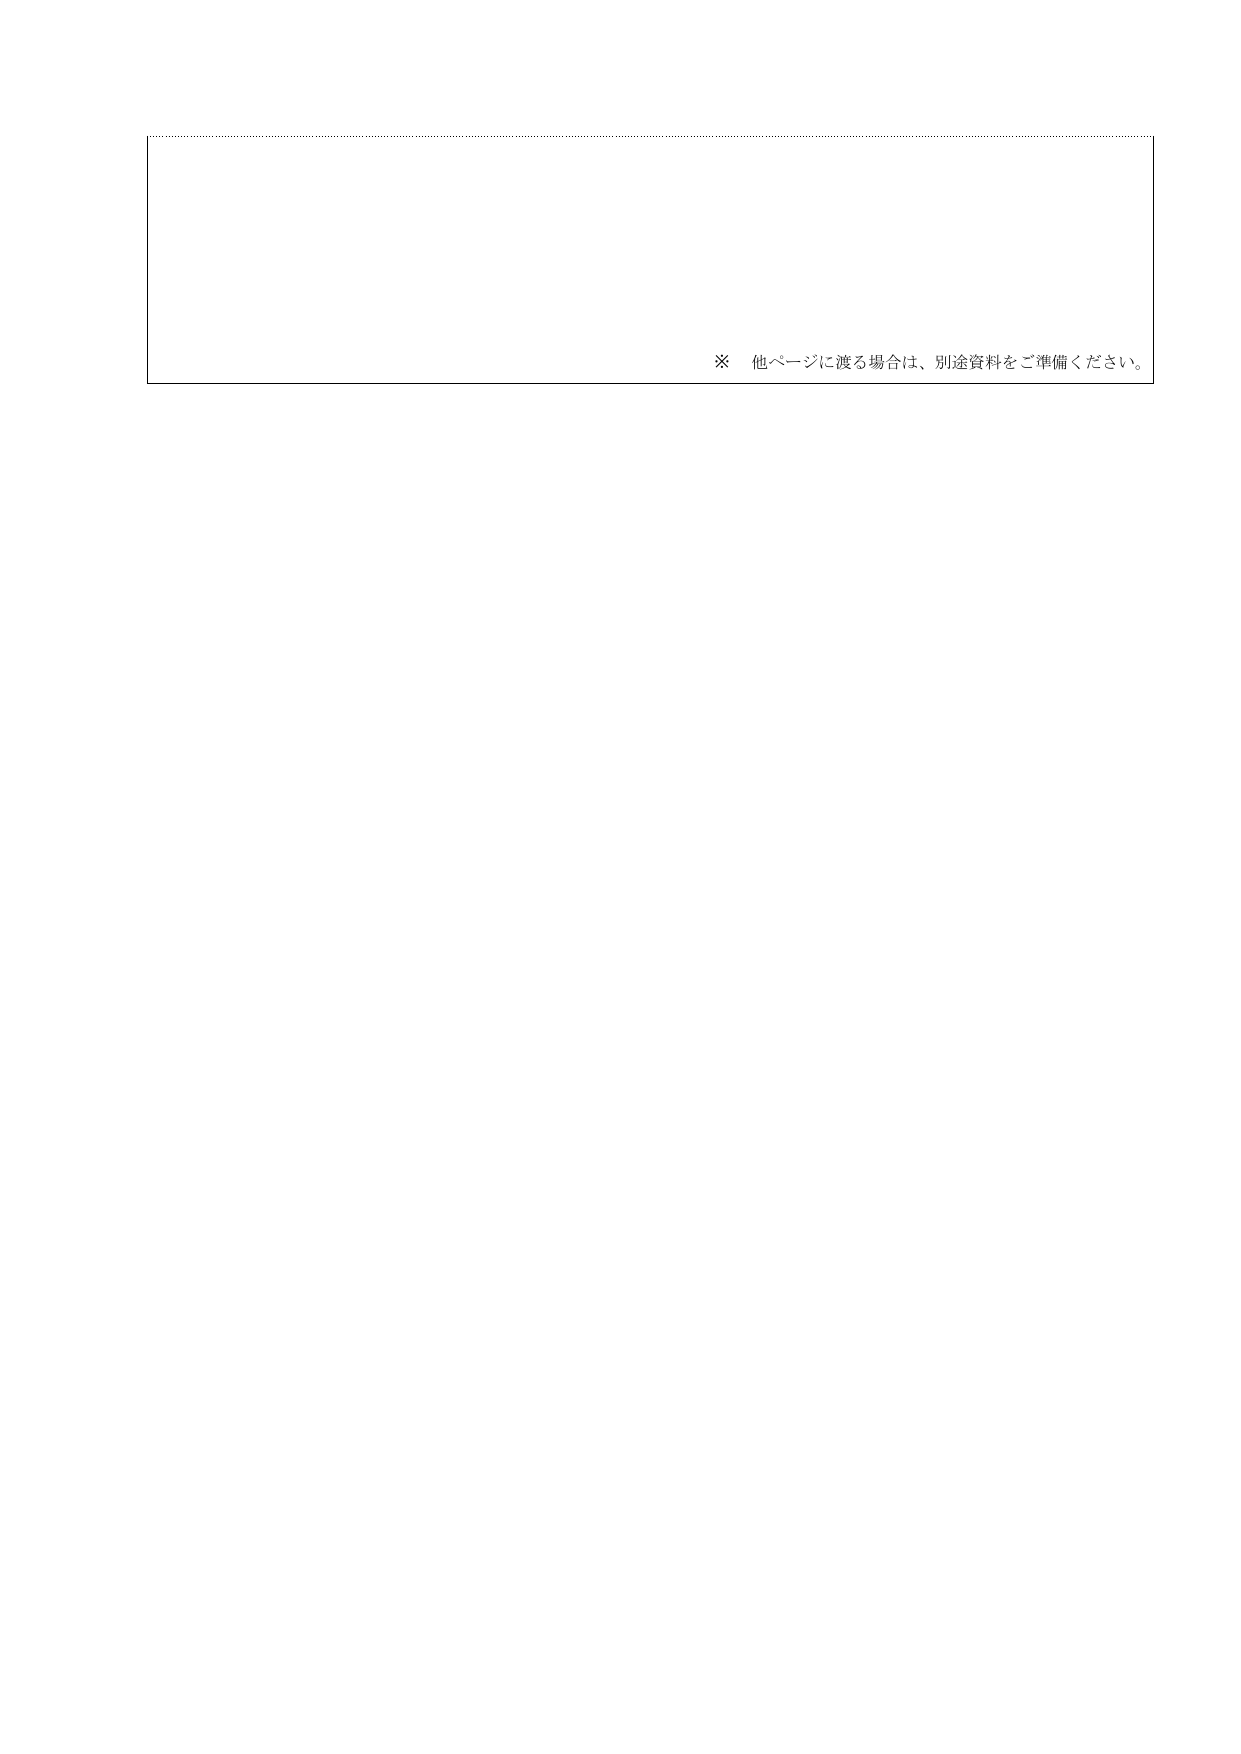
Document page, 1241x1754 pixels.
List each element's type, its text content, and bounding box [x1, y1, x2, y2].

table_cell 他ページに渡る場合は、別途資料をご準備ください。 [148, 339, 1153, 382]
table_cell [148, 136, 1153, 339]
